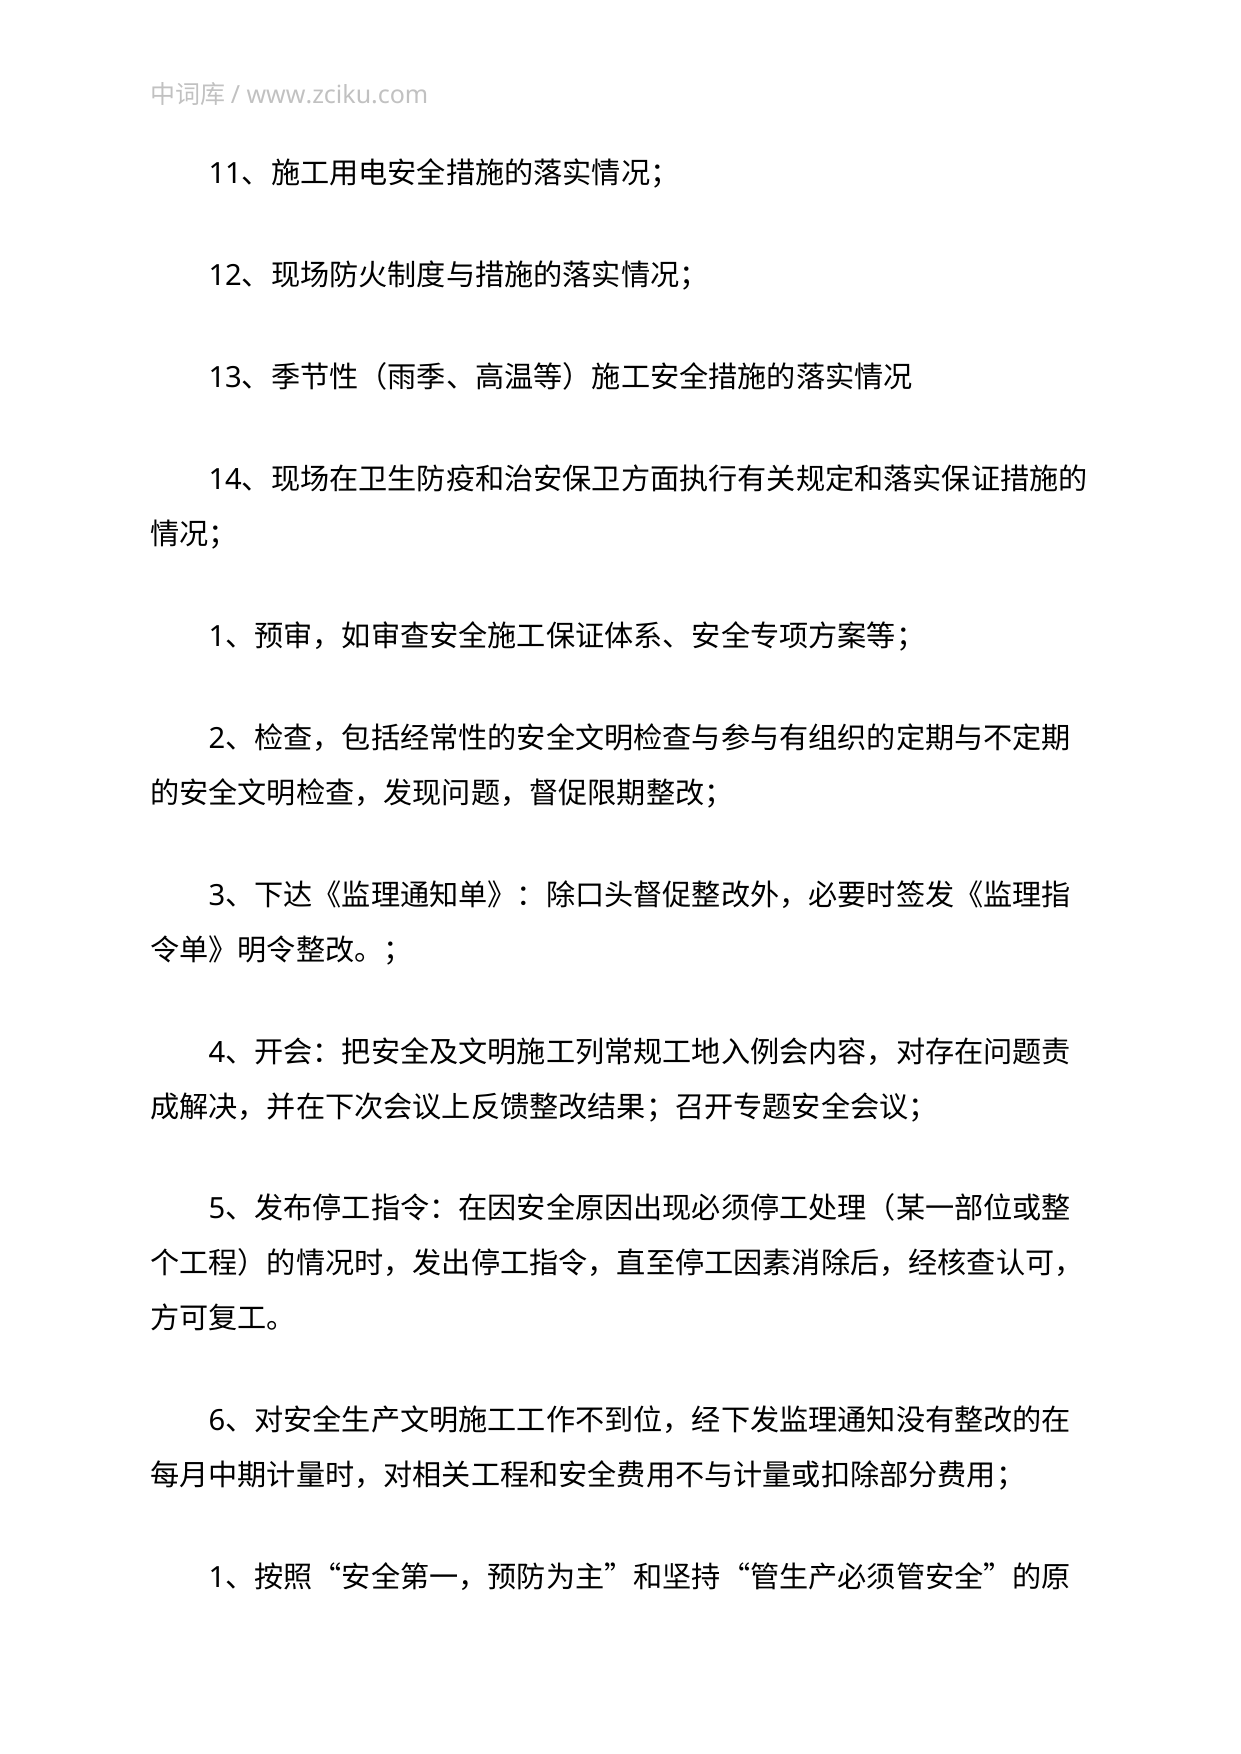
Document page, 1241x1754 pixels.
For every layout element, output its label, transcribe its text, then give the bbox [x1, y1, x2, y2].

text 12、现场防火制度与措施的落实情况； [150, 252, 1090, 294]
text 4、开会：把安全及文明施工列常规工地入例会内容，对存在问题责成解决，并在下次会议上反馈整改结果；召开专题安全会议； [150, 1028, 1090, 1126]
text 14、现场在卫生防疫和治安保卫方面执行有关规定和落实保证措施的情况； [150, 456, 1090, 553]
text 6、对安全生产文明施工工作不到位，经下发监理通知没有整改的在每月中期计量时，对相关工程和安全费用不与计量或扣除部分费用； [150, 1397, 1090, 1494]
text 11、施工用电安全措施的落实情况； [150, 150, 1090, 192]
text 2、检查，包括经常性的安全文明检查与参与有组织的定期与不定期的安全文明检查，发现问题，督促限期整改； [150, 715, 1090, 812]
text 3、下达《监理通知单》：除口头督促整改外，必要时签发《监理指令单》明令整改。； [150, 871, 1090, 969]
text 5、发布停工指令：在因安全原因出现必须停工处理（某一部位或整个工程）的情况时，发出停工指令，直至停工因素消除后，经核查认可，方可复工。 [150, 1185, 1090, 1337]
text 1、预审，如审查安全施工保证体系、安全专项方案等； [150, 613, 1090, 655]
text 13、季节性（雨季、高温等）施工安全措施的落实情况 [150, 354, 1090, 396]
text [150, 1553, 1090, 1596]
